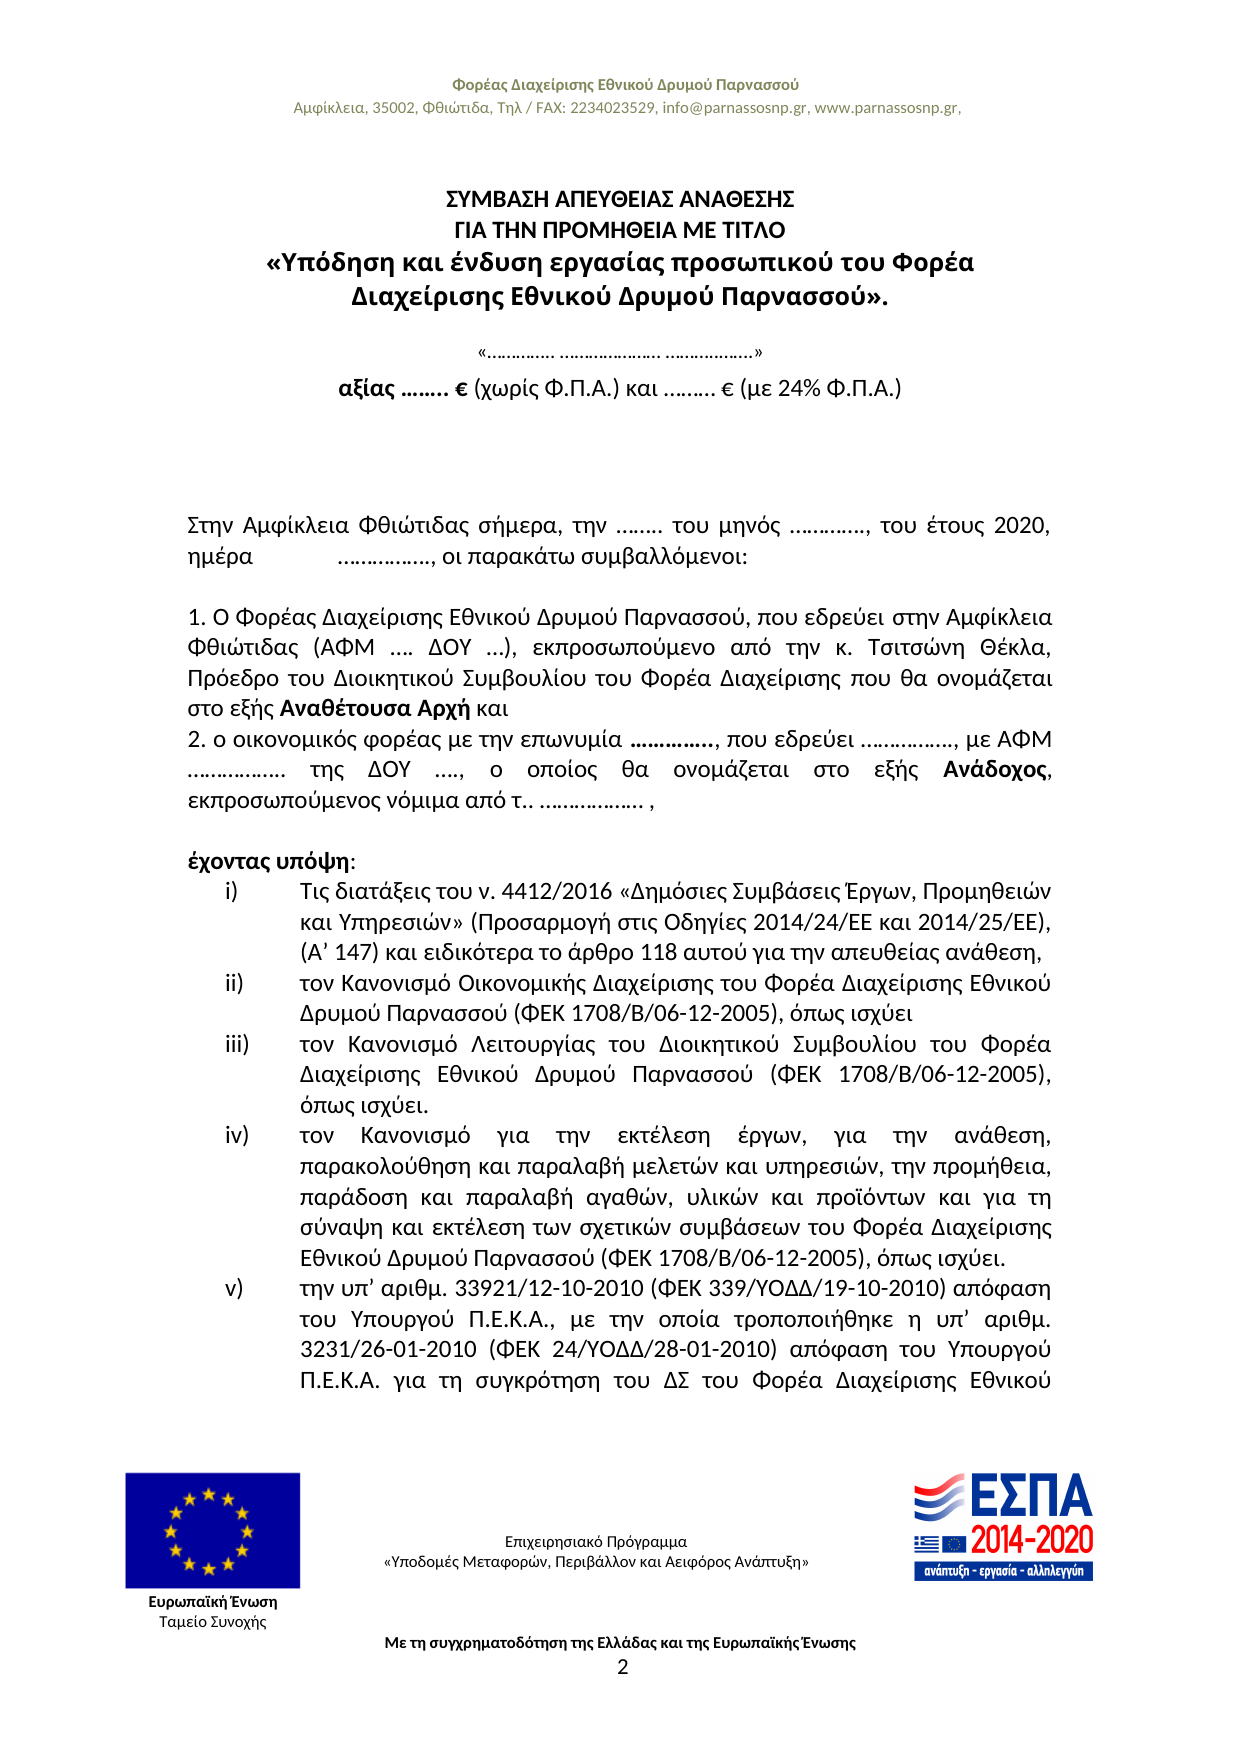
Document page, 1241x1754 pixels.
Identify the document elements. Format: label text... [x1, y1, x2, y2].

list τον Κανονισμό Οικονομικής Διαχείρισης του Φορέα Διαχείρισης Εθνικού Δρυμού Παρνασσού (ΦΕΚ 1708/Β/06-12-2005), όπως ισχύει [225, 967, 1053, 1028]
list τον Κανονισμό Λειτουργίας του Διοικητικού Συμβουλίου του Φορέα Διαχείρισης Εθνικού Δρυμού Παρνασσού (ΦΕΚ 1708/Β/06-12-2005), όπως ισχύει. [225, 1028, 1053, 1120]
text «Υπόδηση και ένδυση εργασίας προσωπικού του Φορέα Διαχείρισης Εθνικού Δρυμού Παρνασσού». [187, 245, 1053, 313]
text ΓΙΑ ΤΗΝ ΠΡΟΜΗΘΕΙΑ ΜΕ ΤΙΤΛΟ [187, 214, 1053, 245]
list τον Κανονισμό για την εκτέλεση έργων, για την ανάθεση, παρακολούθηση και παραλαβή μελετών και υπηρεσιών, την προμήθεια, παράδοση και παραλαβή αγαθών, υλικών και προϊόντων και για τη σύναψη και εκτέλεση των σχετικών συμβάσεων του Φορέα Διαχείρισης Εθνικού Δρυμού Παρνασσού (ΦΕΚ 1708/Β/06-12-2005), όπως ισχύει. [225, 1120, 1053, 1272]
text 1. Ο Φορέας Διαχείρισης Εθνικού Δρυμού Παρνασσού, που εδρεύει στην Αμφίκλεια Φθιώτιδας (ΑΦΜ …. ΔΟΥ …), εκπροσωπούμενο από την κ. Τσιτσώνη Θέκλα, Πρόεδρο του Διοικητικού Συμβουλίου του Φορέα Διαχείρισης που θα ονομάζεται στο εξής Αναθέτουσα Αρχή και [187, 601, 1053, 723]
list Τις διατάξεις του ν. 4412/2016 «Δημόσιες Συμβάσεις Έργων, Προμηθειών και Υπηρεσιών» (Προσαρμογή στις Οδηγίες 2014/24/ΕΕ και 2014/25/ΕΕ), (Α’ 147) και ειδικότερα το άρθρο 118 αυτού για την απευθείας ανάθεση, [225, 876, 1053, 967]
text αξίας …….. € (χωρίς Φ.Π.Α.) και ……… € (με 24% Φ.Π.Α.) [187, 372, 1053, 402]
text Στην Αμφίκλεια Φθιώτιδας σήμερα, την …….. του μηνός …………., του έτους 2020, ημέρα ……………., οι παρακάτω συμβαλλόμενοι: [187, 509, 1053, 570]
text 2. ο οικονομικός φορέας με την επωνυμία ………….., που εδρεύει ……………., με ΑΦΜ …………….. της ΔΟΥ …., ο οποίος θα ονομάζεται στο εξής Ανάδοχος, εκπροσωπούμενος νόμιμα από τ.. ……………… , [187, 723, 1053, 814]
picture [909, 1471, 1098, 1584]
picture [123, 1471, 303, 1592]
text έχοντας υπόψη: [187, 845, 1053, 876]
text «………….. ………………… ………..…….» [187, 338, 1053, 364]
text ΣΥΜΒΑΣΗ ΑΠΕΥΘΕΙΑΣ ΑΝΑΘΕΣΗΣ [187, 184, 1053, 214]
